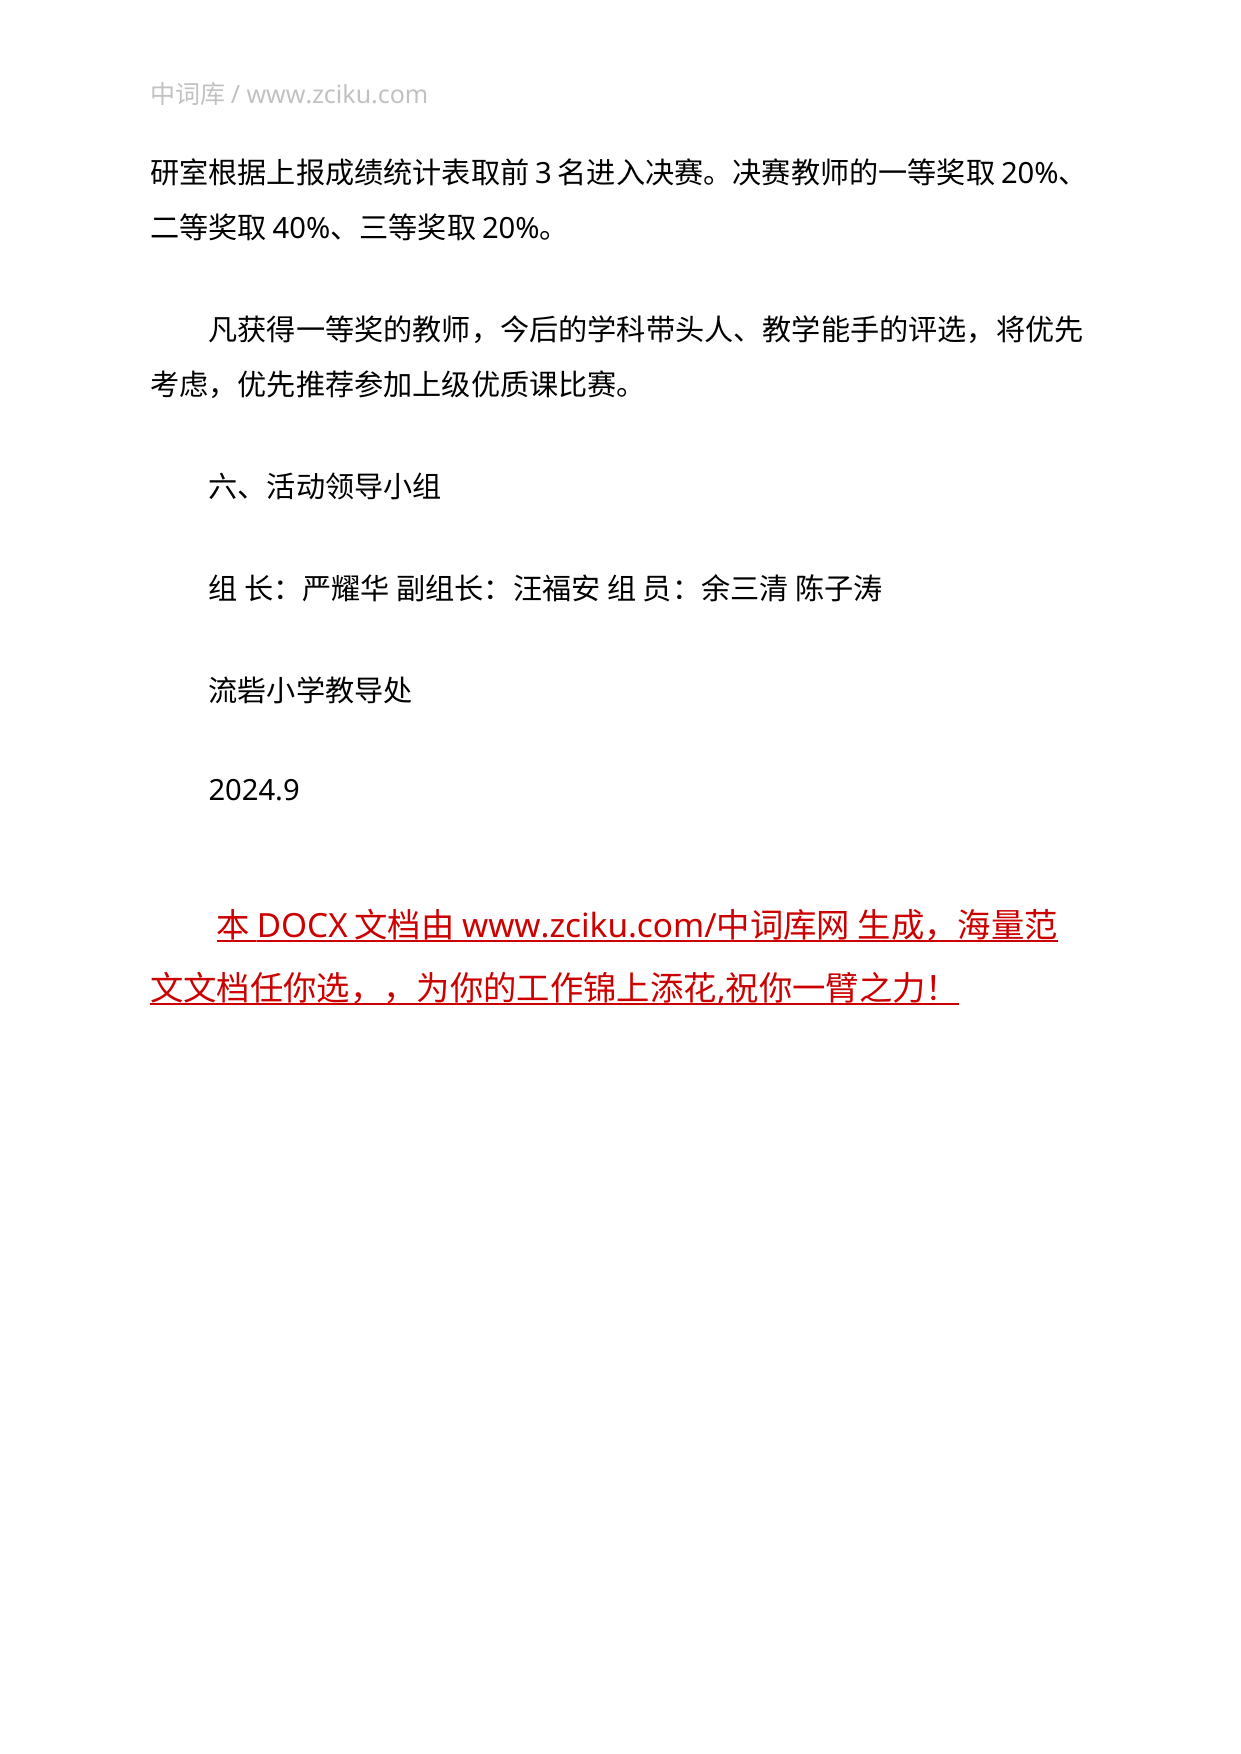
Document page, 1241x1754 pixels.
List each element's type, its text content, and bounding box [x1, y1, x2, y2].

text 本DOCX文档由 www.zciku.com/中词库网 生成，海量范文文档任你选，，为你的工作锦上添花,祝你一臂之力！ [150, 899, 1090, 1010]
text 六、活动领导小组 [150, 464, 1090, 506]
text 2024.9 [150, 769, 1090, 809]
text 流砦小学教导处 [150, 667, 1090, 709]
text 组 长：严耀华 副组长：汪福安 组 员：余三清 陈子涛 [150, 565, 1090, 608]
text 凡获得一等奖的教师，今后的学科带头人、教学能手的评选，将优先考虑，优先推荐参加上级优质课比赛。 [150, 307, 1090, 404]
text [150, 150, 1090, 247]
